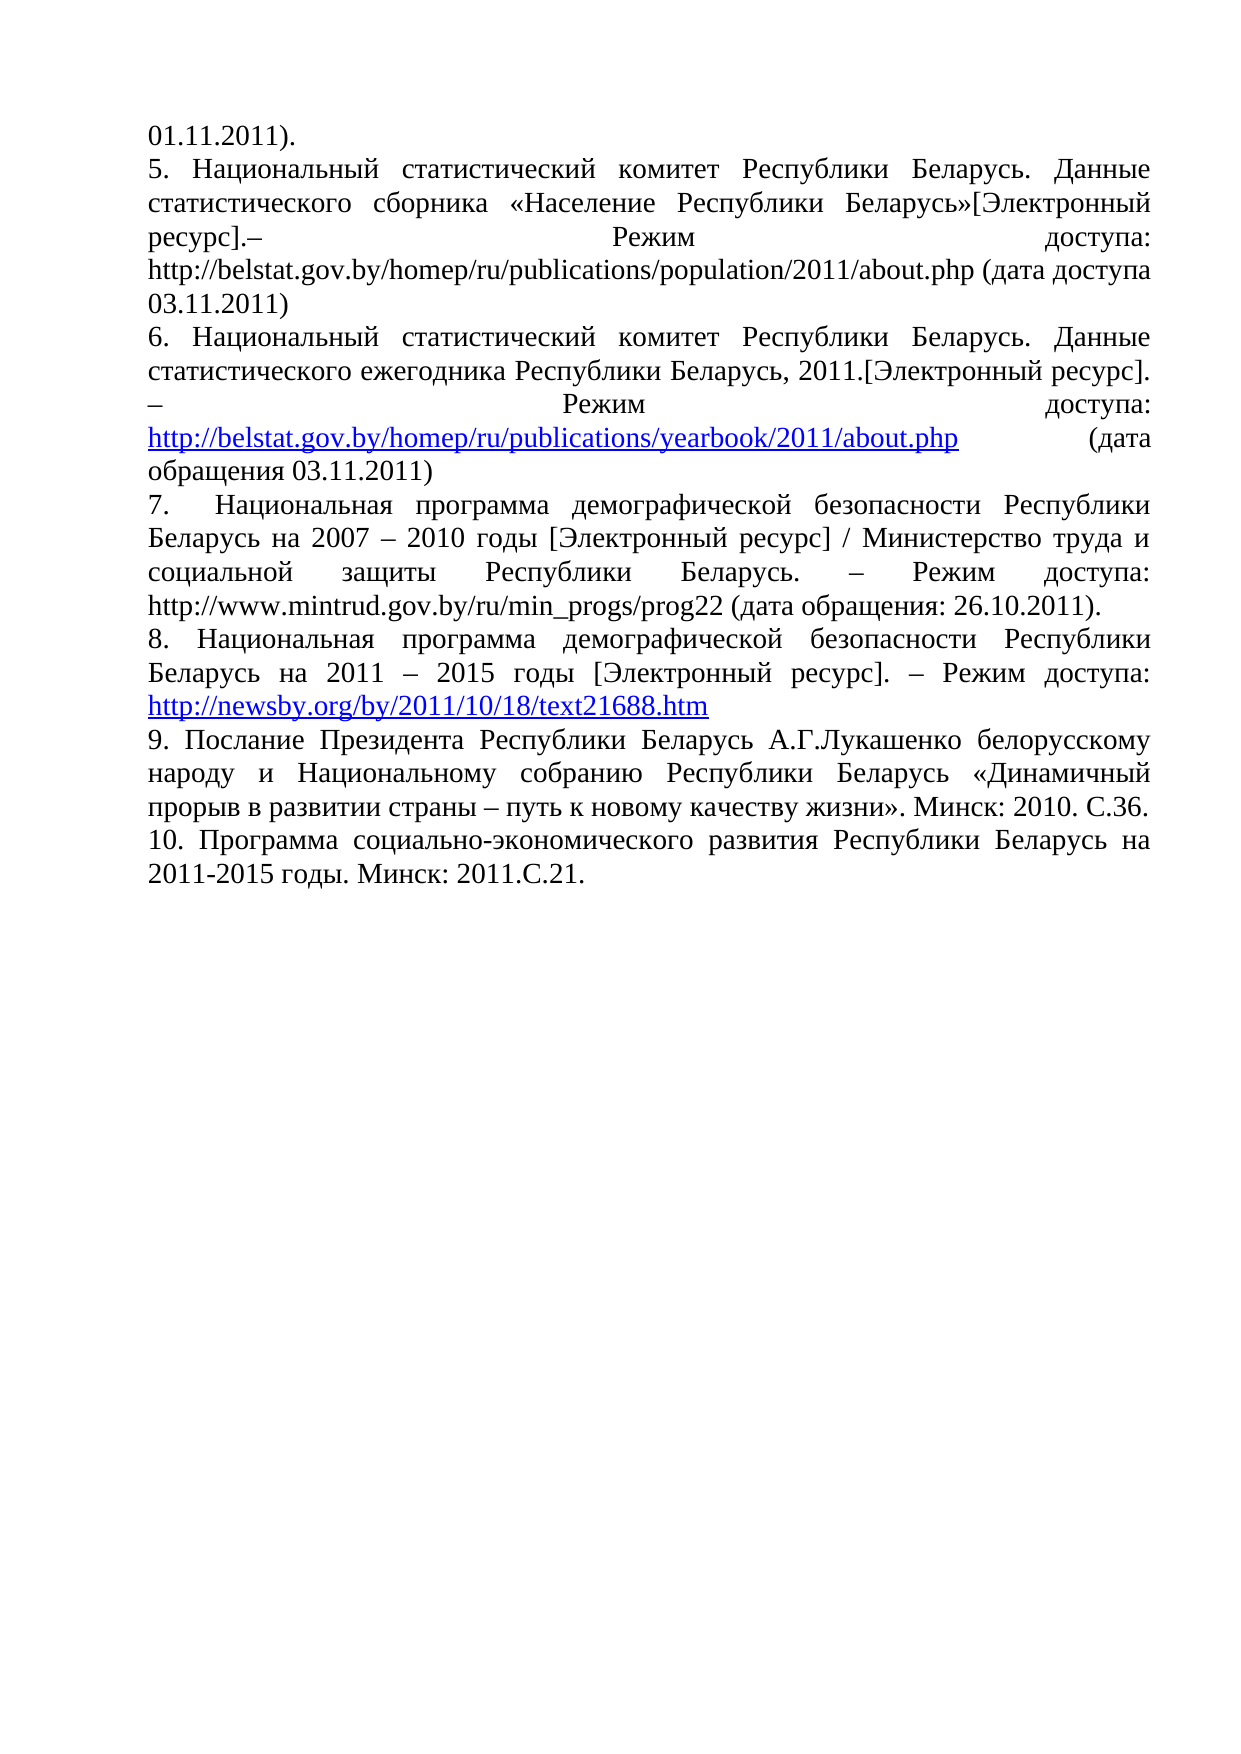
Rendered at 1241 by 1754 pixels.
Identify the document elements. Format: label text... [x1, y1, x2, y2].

text 5. Национальный статистический комитет Республики Беларусь. Данные статистического сборника «Население Республики Беларусь»[Электронный ресурс].– Режим доступа: http://belstat.gov.by/homep/ru/publications/population/2011/about.php (дата доступа 03.11.2011) [148, 152, 1152, 319]
text 7. Национальная программа демографической безопасности Республики Беларусь на 2007 – 2010 годы [Электронный ресурс] / Министерство труда и социальной защиты Республики Беларусь. – Режим доступа: http://www.mintrud.gov.by/ru/min_progs/prog22 (дата обращения: 26.10.2011). [148, 487, 1152, 621]
text 6. Национальный статистический комитет Республики Беларусь. Данные статистического ежегодника Республики Беларусь, 2011.[Электронный ресурс]. – Режим доступа: http://belstat.gov.by/homep/ru/publications/yearbook/2011/about.php (дата обращения 03.11.2011) [148, 319, 1152, 487]
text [148, 118, 1152, 152]
text 9. Послание Президента Республики Беларусь А.Г.Лукашенко белорусскому народу и Национальному собранию Республики Беларусь «Динамичный прорыв в развитии страны – путь к новому качеству жизни». Минск: 2010. С.36. [148, 722, 1152, 822]
text 8. Национальная программа демографической безопасности Республики Беларусь на 2011 – 2015 годы [Электронный ресурс]. – Режим доступа: http://newsby.org/by/2011/10/18/text21688.htm [148, 621, 1152, 722]
text 10. Программа социально-экономического развития Республики Беларусь на 2011-2015 годы. Минск: 2011.С.21. [148, 822, 1152, 889]
